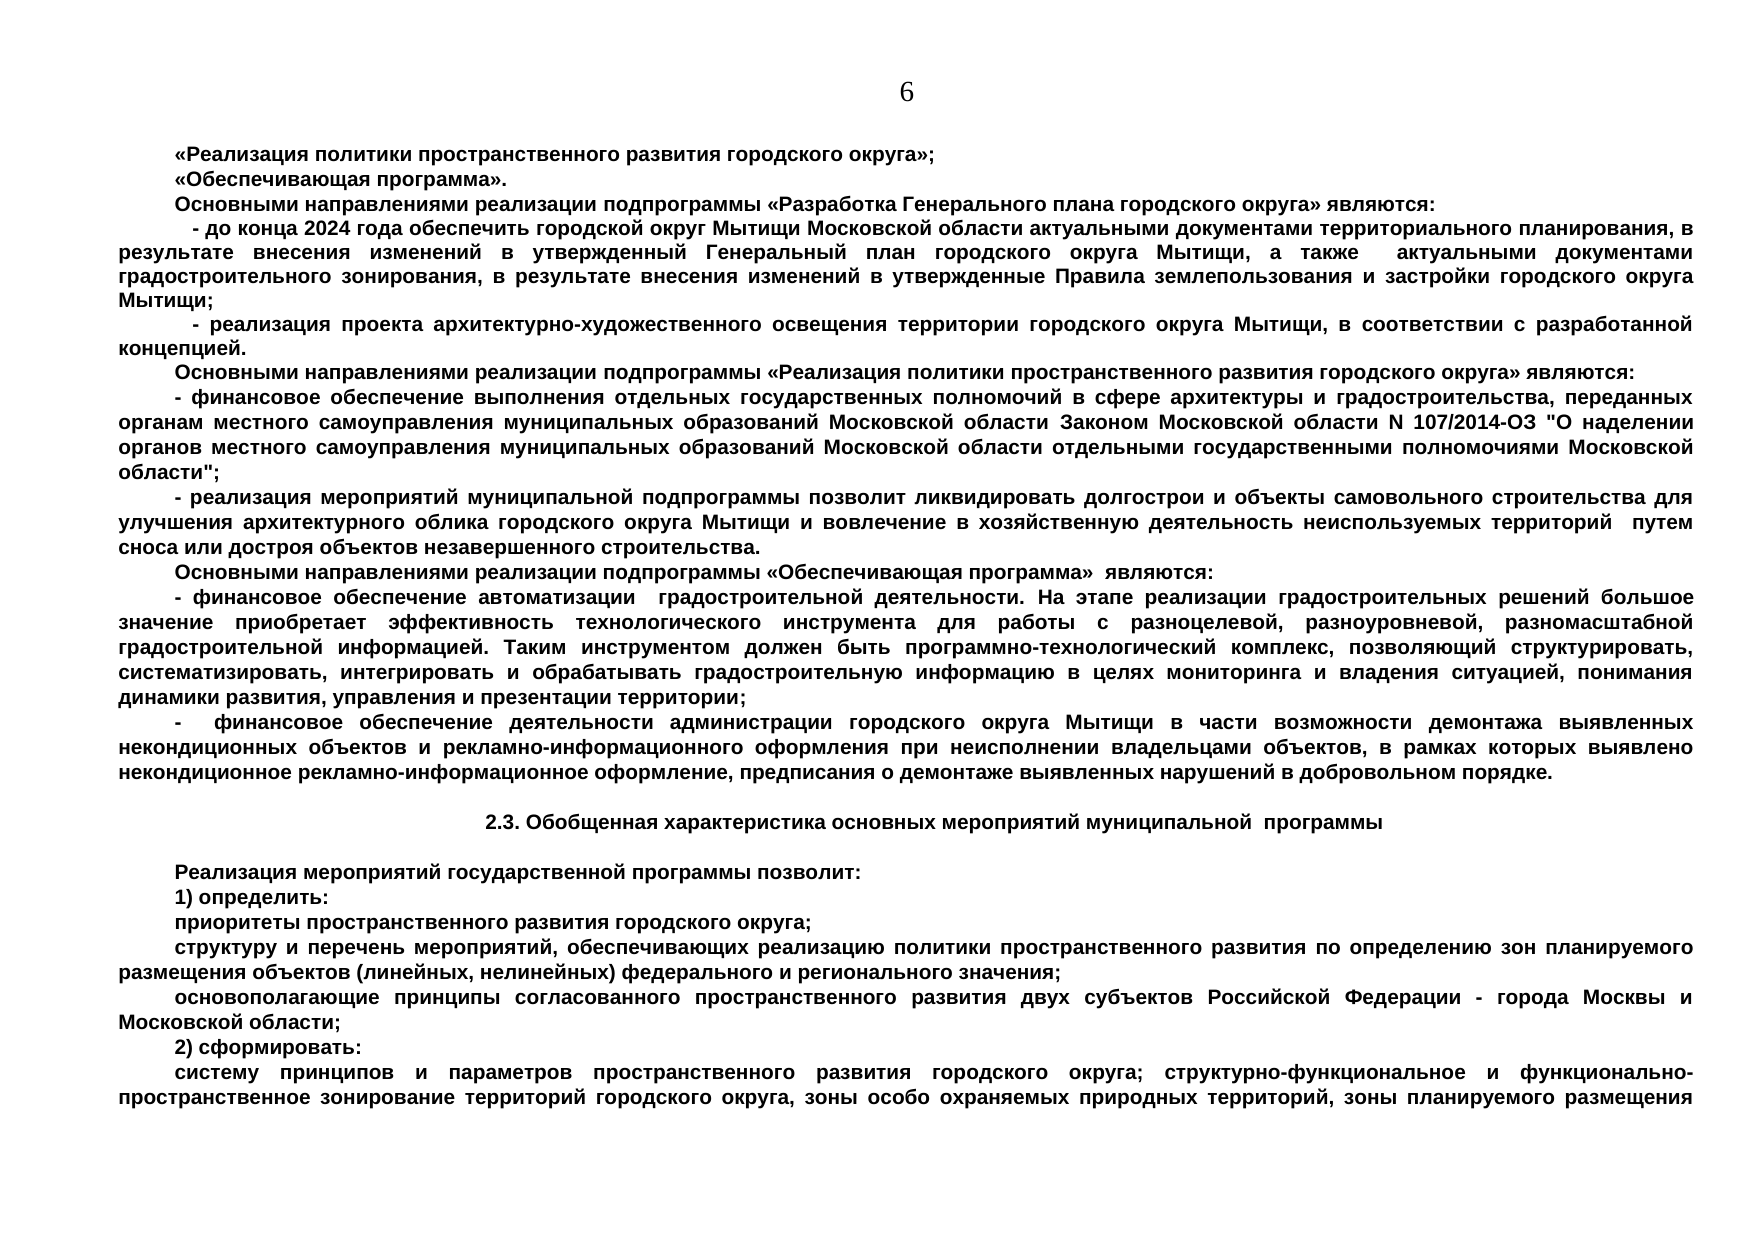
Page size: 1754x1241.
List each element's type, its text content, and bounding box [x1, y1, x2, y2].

text «Реализация политики пространственного развития городского округа»; [118, 141, 1695, 166]
text основополагающие принципы согласованного пространственного развития двух субъектов Российской Федерации - города Москвы и Московской области; [118, 985, 1695, 1035]
text структуру и перечень мероприятий, обеспечивающих реализацию политики пространственного развития по определению зон планируемого размещения объектов (линейных, нелинейных) федерального и регионального значения; [118, 935, 1695, 985]
text - финансовое обеспечение автоматизации градостроительной деятельности. На этапе реализации градостроительных решений большое значение приобретает эффективность технологического инструмента для работы с разноцелевой, разноуровневой, разномасштабной градостроительной информацией. Таким инструментом должен быть программно-технологический комплекс, позволяющий структурировать, систематизировать, интегрировать и обрабатывать градостроительную информацию в целях мониторинга и владения ситуацией, понимания динамики развития, управления и презентации территории; [118, 585, 1695, 710]
text Основными направлениями реализации подпрограммы «Реализация политики пространственного развития городского округа» являются: [118, 360, 1695, 385]
text Основными направлениями реализации подпрограммы «Разработка Генерального плана городского округа» являются: [118, 191, 1695, 216]
text - реализация проекта архитектурно-художественного освещения территории городского округа Мытищи, в соответствии с разработанной концепцией. [118, 312, 1695, 360]
text 2) сформировать: [118, 1035, 1695, 1060]
text «Обеспечивающая программа». [118, 166, 1695, 191]
text 1) определить: [118, 885, 1695, 910]
text - до конца 2024 года обеспечить городской округ Мытищи Московской области актуальными документами территориального планирования, в результате внесения изменений в утвержденный Генеральный план городского округа Мытищи, а также актуальными документами градостроительного зонирования, в результате внесения изменений в утвержденные Правила землепользования и застройки городского округа Мытищи; [118, 216, 1695, 312]
text - реализация мероприятий муниципальной подпрограммы позволит ликвидировать долгострои и объекты самовольного строительства для улучшения архитектурного облика городского округа Мытищи и вовлечение в хозяйственную деятельность неиспользуемых территорий путем сноса или достроя объектов незавершенного строительства. [118, 485, 1695, 560]
text 2.3. Обобщенная характеристика основных мероприятий муниципальной программы [118, 810, 1695, 835]
text - финансовое обеспечение выполнения отдельных государственных полномочий в сфере архитектуры и градостроительства, переданных органам местного самоуправления муниципальных образований Московской области Законом Московской области N 107/2014-ОЗ "О наделении органов местного самоуправления муниципальных образований Московской области отдельными государственными полномочиями Московской области"; [118, 385, 1695, 485]
text Реализация мероприятий государственной программы позволит: [118, 860, 1695, 885]
text приоритеты пространственного развития городского округа; [118, 910, 1695, 935]
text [118, 1060, 1695, 1110]
text Основными направлениями реализации подпрограммы «Обеспечивающая программа» являются: [118, 560, 1695, 585]
text - финансовое обеспечение деятельности администрации городского округа Мытищи в части возможности демонтажа выявленных некондиционных объектов и рекламно-информационного оформления при неисполнении владельцами объектов, в рамках которых выявлено некондиционное рекламно-информационное оформление, предписания о демонтаже выявленных нарушений в добровольном порядке. [118, 710, 1695, 785]
